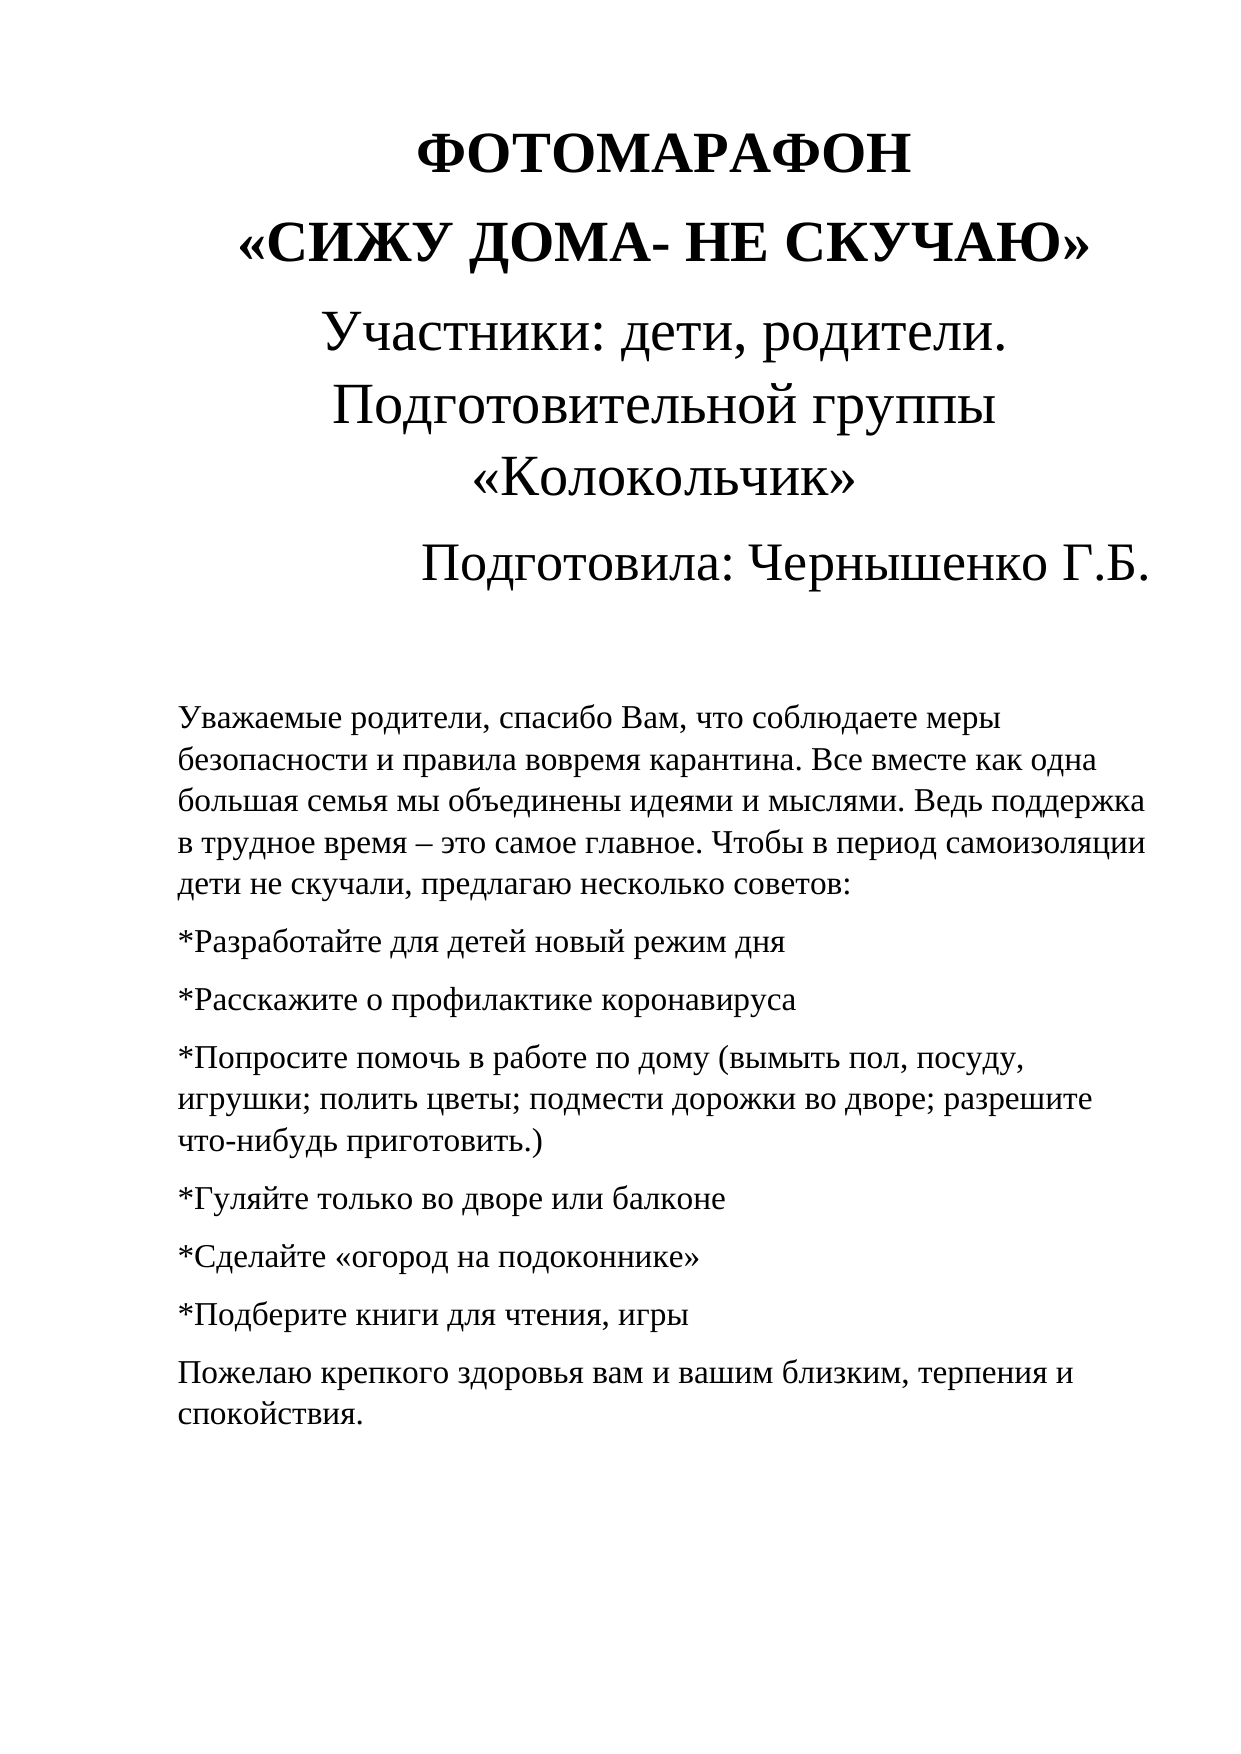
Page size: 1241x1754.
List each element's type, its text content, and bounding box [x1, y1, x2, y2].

text *Подберите книги для чтения, игры [177, 1294, 1152, 1332]
text Участники: дети, родители. Подготовительной группы «Колокольчик» [177, 296, 1152, 508]
text Пожелаю крепкого здоровья вам и вашим близким, терпения и спокойствия. [177, 1352, 1152, 1432]
text *Попросите помочь в работе по дому (вымыть пол, посуду, игрушки; полить цветы; подмести дорожки во дворе; разрешите что-нибудь приготовить.) [177, 1037, 1152, 1158]
text *Гуляйте только во дворе или балконе [177, 1178, 1152, 1216]
text *Сделайте «огород на подоконнике» [177, 1236, 1152, 1274]
text ФОТОМАРАФОН [177, 118, 1152, 185]
text Подготовила: Чернышенко Г.Б. [177, 530, 1152, 592]
text *Разработайте для детей новый режим дня [177, 921, 1152, 959]
text «СИЖУ ДОМА- НЕ СКУЧАЮ» [177, 207, 1152, 274]
text Уважаемые родители, спасибо Вам, что соблюдаете меры безопасности и правила вовремя карантина. Все вместе как одна большая семья мы объединены идеями и мыслями. Ведь поддержка в трудное время – это самое главное. Чтобы в период самоизоляции дети не скучали, предлагаю несколько советов: [177, 698, 1152, 902]
text *Расскажите о профилактике коронавируса [177, 979, 1152, 1018]
